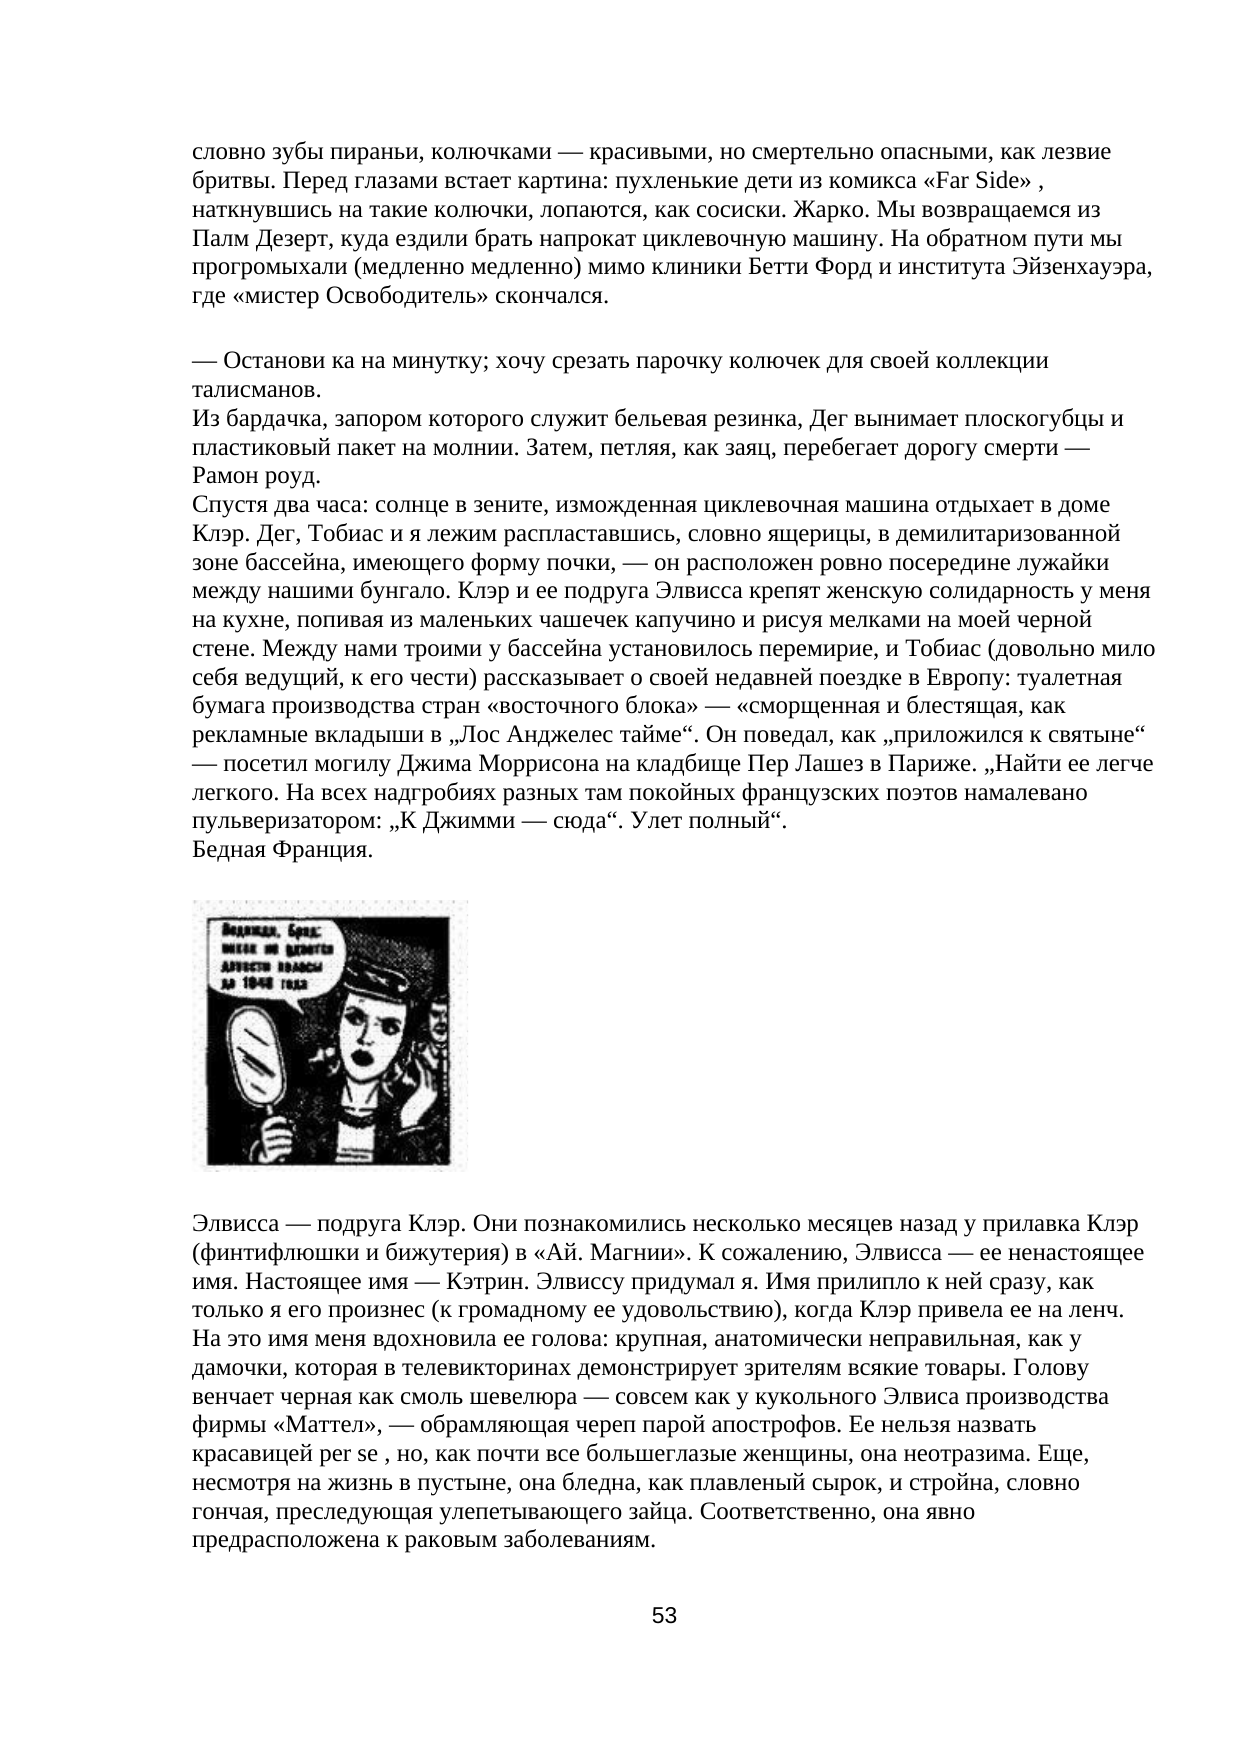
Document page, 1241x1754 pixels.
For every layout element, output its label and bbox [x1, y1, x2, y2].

picture [191, 900, 469, 1172]
table_header [184, 118, 1166, 1561]
